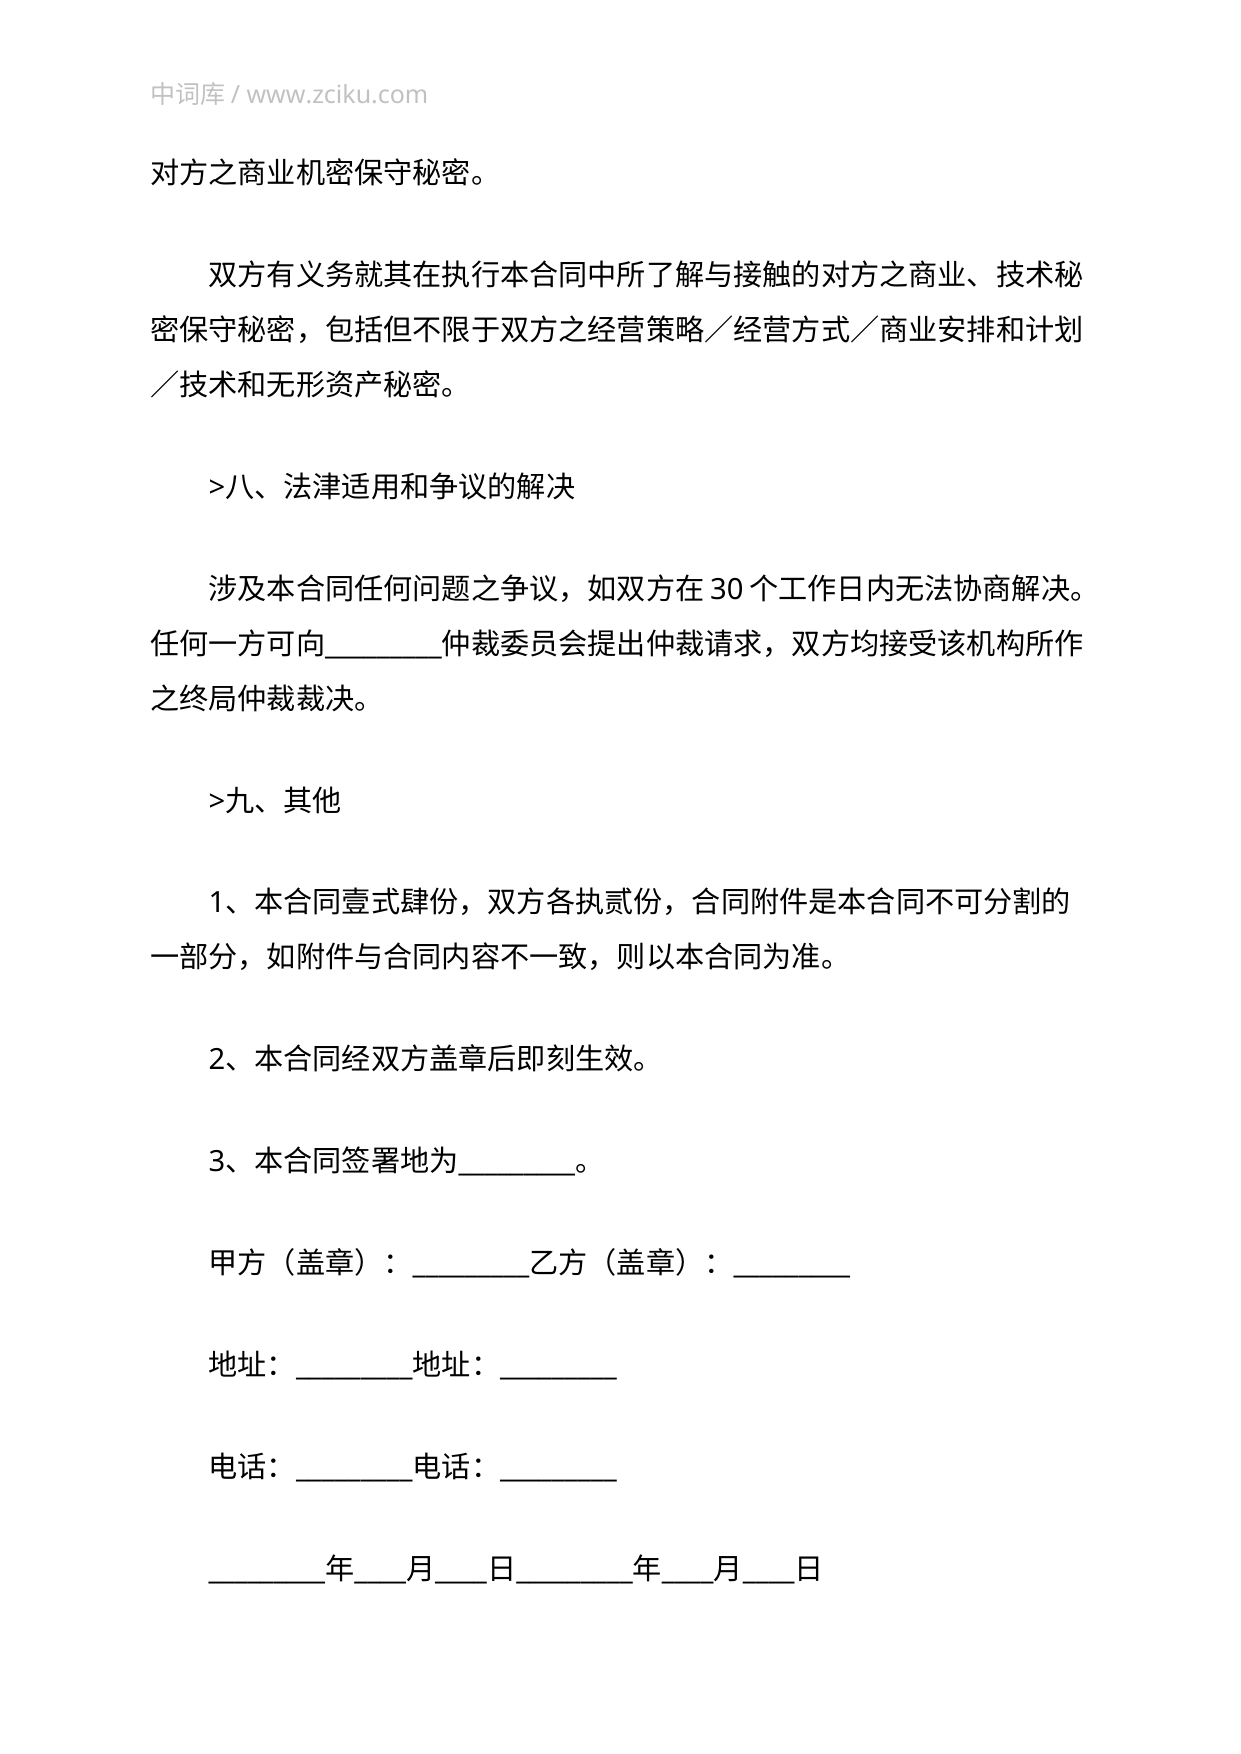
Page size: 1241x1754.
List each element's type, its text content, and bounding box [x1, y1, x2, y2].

text 地址：_________地址：_________ [150, 1342, 1090, 1384]
text 3、本合同签署地为_________。 [150, 1138, 1090, 1180]
text 甲方（盖章）：_________乙方（盖章）：_________ [150, 1240, 1090, 1282]
text 电话：_________电话：_________ [150, 1444, 1090, 1486]
text >八、法津适用和争议的解决 [150, 463, 1090, 506]
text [150, 150, 1090, 192]
text 2、本合同经双方盖章后即刻生效。 [150, 1036, 1090, 1078]
text 1、本合同壹式肆份，双方各执贰份，合同附件是本合同不可分割的一部分，如附件与合同内容不一致，则以本合同为准。 [150, 879, 1090, 976]
text >九、其他 [150, 777, 1090, 819]
text 双方有义务就其在执行本合同中所了解与接触的对方之商业、技术秘密保守秘密，包括但不限于双方之经营策略／经营方式／商业安排和计划／技术和无形资产秘密。 [150, 252, 1090, 404]
text _________年____月____日_________年____月____日 [150, 1546, 1090, 1588]
text 涉及本合同任何问题之争议，如双方在30个工作日内无法协商解决。任何一方可向_________仲裁委员会提出仲裁请求，双方均接受该机构所作之终局仲裁裁决。 [150, 565, 1090, 718]
